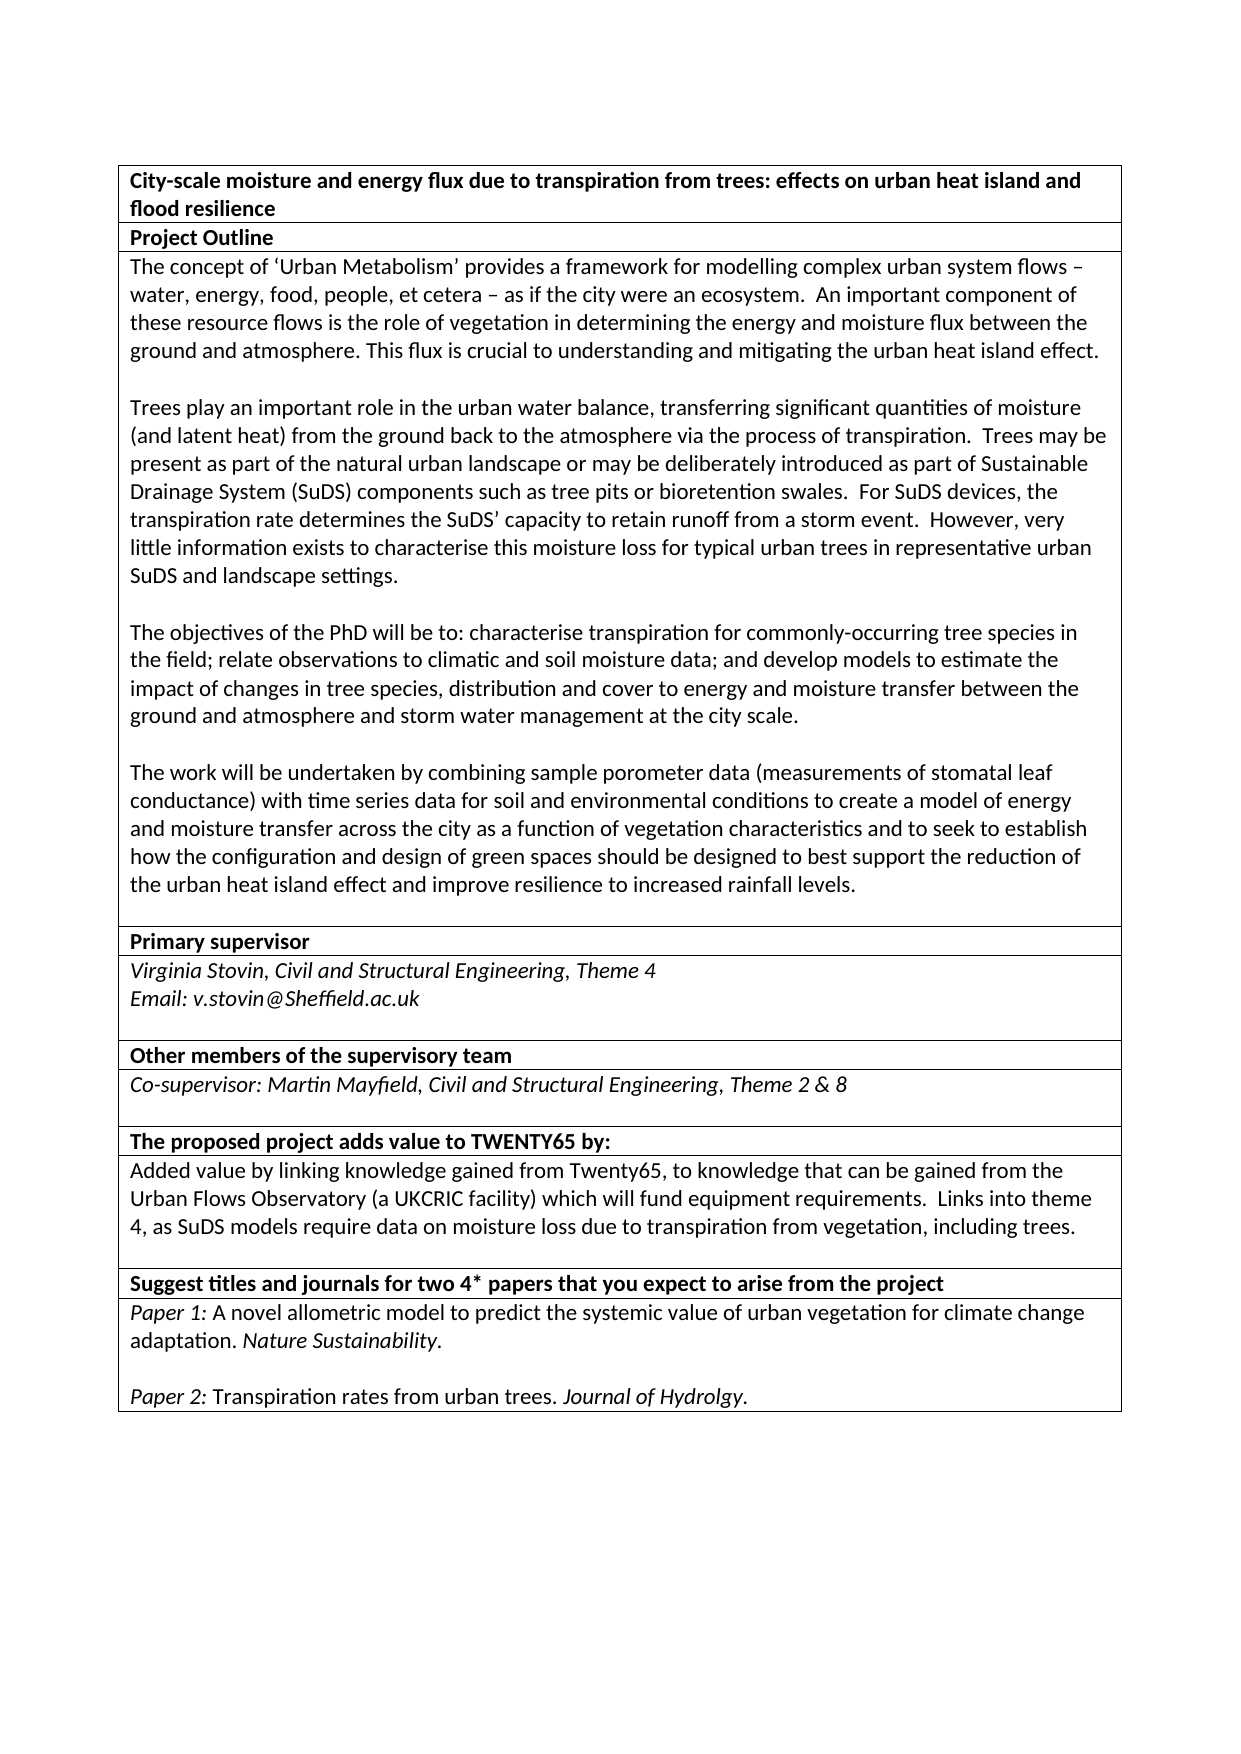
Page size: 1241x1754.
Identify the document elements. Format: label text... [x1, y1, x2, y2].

table_header City-scale moisture and energy flux due to transpiration from trees: effects on urban heat island and flood resilience [119, 166, 1121, 222]
table_cell Primary supervisor [119, 927, 1121, 955]
table_cell The concept of ‘Urban Metabolism’ provides a framework for modelling complex urban system flows – water, energy, food, people, et cetera – as if the city were an ecosystem. An important component of these resource flows is the role of vegetation in determining the energy and moisture flux between the ground and atmosphere. This flux is crucial to understanding and mitigating the urban heat island effect. Trees play an important role in the urban water balance, transferring significant quantities of moisture (and latent heat) from the ground back to the atmosphere via the process of transpiration. Trees may be present as part of the natural urban landscape or may be deliberately introduced as part of Sustainable Drainage System (SuDS) components such as tree pits or bioretention swales. For SuDS devices, the transpiration rate determines the SuDS’ capacity to retain runoff from a storm event. However, very little information exists to characterise this moisture loss for typical urban trees in representative urban SuDS and landscape settings. The objectives of the PhD will be to: characterise transpiration for commonly-occurring tree species in the field; relate observations to climatic and soil moisture data; and develop models to estimate the impact of changes in tree species, distribution and cover to energy and moisture transfer between the ground and atmosphere and storm water management at the city scale. The work will be undertaken by combining sample porometer data (measurements of stomatal leaf conductance) with time series data for soil and environmental conditions to create a model of energy and moisture transfer across the city as a function of vegetation characteristics and to seek to establish how the configuration and design of green spaces should be designed to best support the reduction of the urban heat island effect and improve resilience to increased rainfall levels. [119, 252, 1121, 926]
table_cell Suggest titles and journals for two 4* papers that you expect to arise from the project [119, 1269, 1121, 1297]
table_cell Other members of the supervisory team [119, 1041, 1121, 1069]
table_cell Co-supervisor: Martin Mayfield, Civil and Structural Engineering, Theme 2 & 8 [119, 1070, 1121, 1126]
table_cell Added value by linking knowledge gained from Twenty65, to knowledge that can be gained from the Urban Flows Observatory (a UKCRIC facility) which will fund equipment requirements. Links into theme 4, as SuDS models require data on moisture loss due to transpiration from vegetation, including trees. [119, 1156, 1121, 1268]
table_cell The proposed project adds value to TWENTY65 by: [119, 1127, 1121, 1155]
table_cell Paper 1: A novel allometric model to predict the systemic value of urban vegetation for climate change adaptation. Nature Sustainability. Paper 2: Transpiration rates from urban trees. Journal of Hydrolgy. [119, 1299, 1121, 1411]
table_cell Virginia Stovin, Civil and Structural Engineering, Theme 4 Email: v.stovin@Sheffield.ac.uk [119, 956, 1121, 1040]
table_cell Project Outline [119, 223, 1121, 251]
